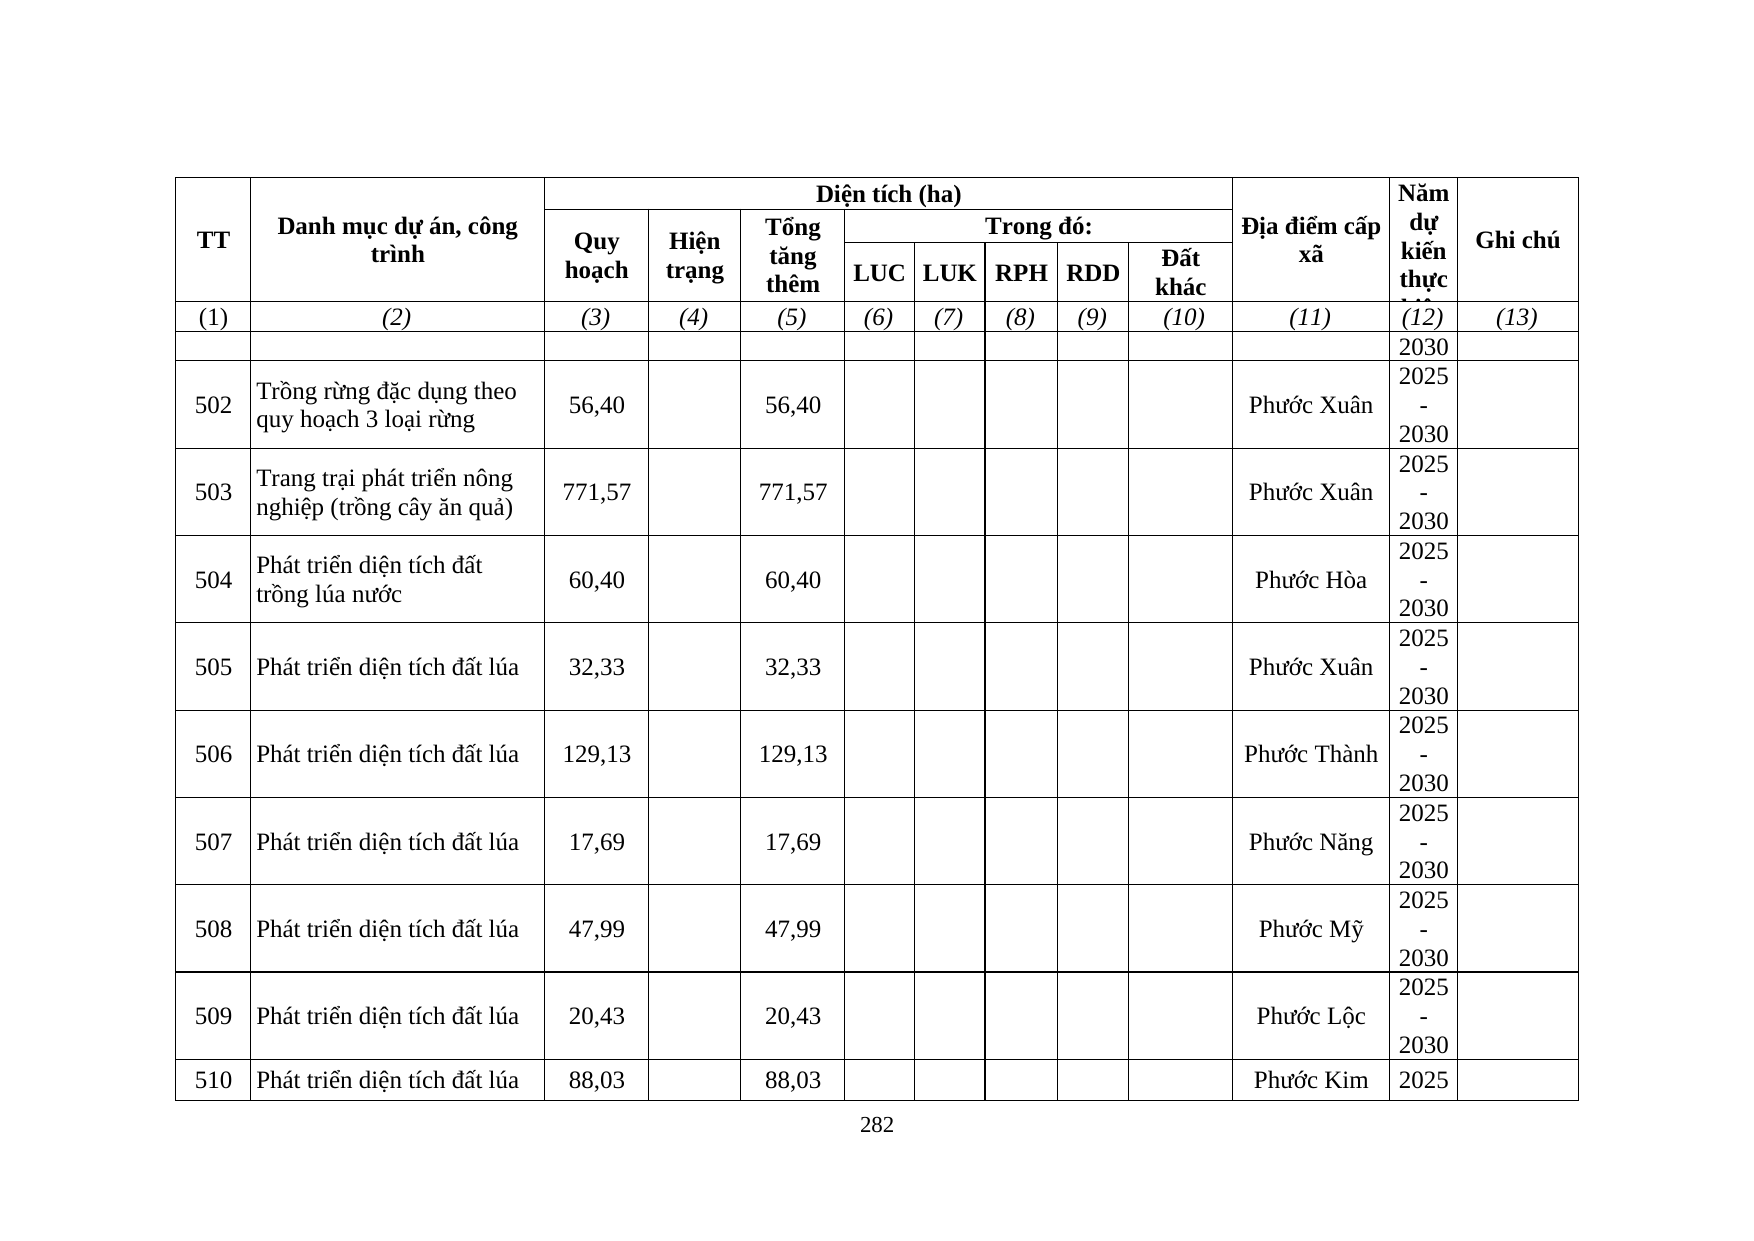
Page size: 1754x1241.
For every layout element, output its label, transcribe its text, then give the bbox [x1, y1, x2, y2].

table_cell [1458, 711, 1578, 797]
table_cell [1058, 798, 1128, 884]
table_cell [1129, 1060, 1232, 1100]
table_cell RDD [1058, 243, 1128, 301]
table_cell Tổng tăng thêm [741, 210, 844, 301]
table_cell RPH [986, 243, 1057, 301]
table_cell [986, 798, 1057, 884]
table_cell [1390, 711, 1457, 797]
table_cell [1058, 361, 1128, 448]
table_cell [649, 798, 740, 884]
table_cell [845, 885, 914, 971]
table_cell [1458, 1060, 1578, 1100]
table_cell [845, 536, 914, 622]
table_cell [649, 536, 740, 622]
table_cell (5) [741, 302, 844, 331]
table_cell (1) [176, 302, 250, 331]
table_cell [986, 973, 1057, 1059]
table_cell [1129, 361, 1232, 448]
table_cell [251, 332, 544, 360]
table_cell (10) [1129, 302, 1232, 331]
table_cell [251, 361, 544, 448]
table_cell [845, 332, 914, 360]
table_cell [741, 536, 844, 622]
table_cell (6) [845, 302, 914, 331]
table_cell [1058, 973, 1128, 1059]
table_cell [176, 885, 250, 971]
table_cell Trong đó: [845, 210, 1232, 242]
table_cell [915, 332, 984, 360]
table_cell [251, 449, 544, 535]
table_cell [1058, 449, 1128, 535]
table_header Địa điểm cấp xã [1233, 178, 1389, 301]
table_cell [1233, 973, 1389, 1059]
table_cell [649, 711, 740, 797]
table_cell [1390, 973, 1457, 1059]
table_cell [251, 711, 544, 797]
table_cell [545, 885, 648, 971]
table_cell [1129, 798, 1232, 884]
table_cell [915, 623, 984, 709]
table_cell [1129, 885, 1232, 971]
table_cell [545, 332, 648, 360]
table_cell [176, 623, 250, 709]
table_cell (8) [986, 302, 1057, 331]
table_cell (3) [545, 302, 648, 331]
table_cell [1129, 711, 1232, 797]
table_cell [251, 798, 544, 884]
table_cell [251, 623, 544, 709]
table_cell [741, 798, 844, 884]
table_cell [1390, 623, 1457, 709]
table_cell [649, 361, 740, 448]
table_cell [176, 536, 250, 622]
table_header Danh mục dự án, công trình [251, 178, 544, 301]
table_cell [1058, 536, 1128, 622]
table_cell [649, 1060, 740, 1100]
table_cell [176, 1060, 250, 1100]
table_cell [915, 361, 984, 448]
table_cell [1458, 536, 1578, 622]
table_header TT [176, 178, 250, 301]
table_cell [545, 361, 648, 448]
table_cell Quy hoạch [545, 210, 648, 301]
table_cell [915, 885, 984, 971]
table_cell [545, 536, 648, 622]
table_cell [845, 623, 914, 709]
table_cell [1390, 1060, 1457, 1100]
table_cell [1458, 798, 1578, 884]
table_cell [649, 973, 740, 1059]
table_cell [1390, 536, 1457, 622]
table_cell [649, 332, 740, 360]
table_cell (9) [1058, 302, 1128, 331]
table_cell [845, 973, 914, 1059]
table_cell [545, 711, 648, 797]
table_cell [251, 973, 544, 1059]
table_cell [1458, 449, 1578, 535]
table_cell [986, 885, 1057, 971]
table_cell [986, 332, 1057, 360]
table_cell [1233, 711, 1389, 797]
table_header Diện tích (ha) [545, 178, 1232, 208]
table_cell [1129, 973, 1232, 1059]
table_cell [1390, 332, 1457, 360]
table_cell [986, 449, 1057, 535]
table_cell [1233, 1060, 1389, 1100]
table_cell Đất khác [1129, 243, 1232, 301]
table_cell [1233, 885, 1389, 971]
table_cell (2) [251, 302, 544, 331]
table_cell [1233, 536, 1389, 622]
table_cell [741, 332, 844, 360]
table_cell (12) [1390, 302, 1457, 331]
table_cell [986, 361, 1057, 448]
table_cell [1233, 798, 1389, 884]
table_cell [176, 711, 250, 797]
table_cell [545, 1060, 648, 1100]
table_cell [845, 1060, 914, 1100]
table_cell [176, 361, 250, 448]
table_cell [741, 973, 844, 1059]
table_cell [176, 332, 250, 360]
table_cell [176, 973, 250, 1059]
table_cell (13) [1458, 302, 1578, 331]
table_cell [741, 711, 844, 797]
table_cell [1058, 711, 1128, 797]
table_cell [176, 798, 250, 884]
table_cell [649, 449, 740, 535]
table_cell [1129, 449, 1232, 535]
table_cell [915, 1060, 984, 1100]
table_header Ghi chú [1458, 178, 1578, 301]
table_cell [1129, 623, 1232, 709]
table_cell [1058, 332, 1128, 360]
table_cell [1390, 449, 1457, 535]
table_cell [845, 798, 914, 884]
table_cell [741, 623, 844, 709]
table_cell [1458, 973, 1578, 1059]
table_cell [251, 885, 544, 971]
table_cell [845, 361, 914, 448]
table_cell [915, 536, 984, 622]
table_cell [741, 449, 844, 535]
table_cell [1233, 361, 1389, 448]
table_cell (4) [649, 302, 740, 331]
table_cell LUC [845, 243, 914, 301]
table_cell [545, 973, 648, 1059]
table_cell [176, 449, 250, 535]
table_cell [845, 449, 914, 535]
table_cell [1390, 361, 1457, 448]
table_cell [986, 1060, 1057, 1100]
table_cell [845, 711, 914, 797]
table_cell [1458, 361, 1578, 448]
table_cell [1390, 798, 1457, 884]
table_cell (7) [915, 302, 984, 331]
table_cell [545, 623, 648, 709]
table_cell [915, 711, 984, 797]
table_cell LUK [915, 243, 984, 301]
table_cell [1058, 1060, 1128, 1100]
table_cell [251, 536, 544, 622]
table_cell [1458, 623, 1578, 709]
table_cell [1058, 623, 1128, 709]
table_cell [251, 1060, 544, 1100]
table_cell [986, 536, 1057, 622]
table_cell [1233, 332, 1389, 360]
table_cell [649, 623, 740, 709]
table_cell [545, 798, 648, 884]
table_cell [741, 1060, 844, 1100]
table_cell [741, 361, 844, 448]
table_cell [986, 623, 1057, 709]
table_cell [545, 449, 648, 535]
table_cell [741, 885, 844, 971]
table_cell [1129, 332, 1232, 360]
table_cell Hiện trạng [649, 210, 740, 301]
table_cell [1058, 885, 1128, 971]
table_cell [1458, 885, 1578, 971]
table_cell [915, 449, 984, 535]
table_header Năm dự kiến thực hiện [1390, 178, 1457, 301]
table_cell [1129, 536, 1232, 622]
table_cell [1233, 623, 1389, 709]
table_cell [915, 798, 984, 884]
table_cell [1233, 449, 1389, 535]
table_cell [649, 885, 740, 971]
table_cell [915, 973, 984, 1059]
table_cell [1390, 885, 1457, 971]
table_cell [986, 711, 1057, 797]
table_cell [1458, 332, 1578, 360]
table_cell (11) [1233, 302, 1389, 331]
